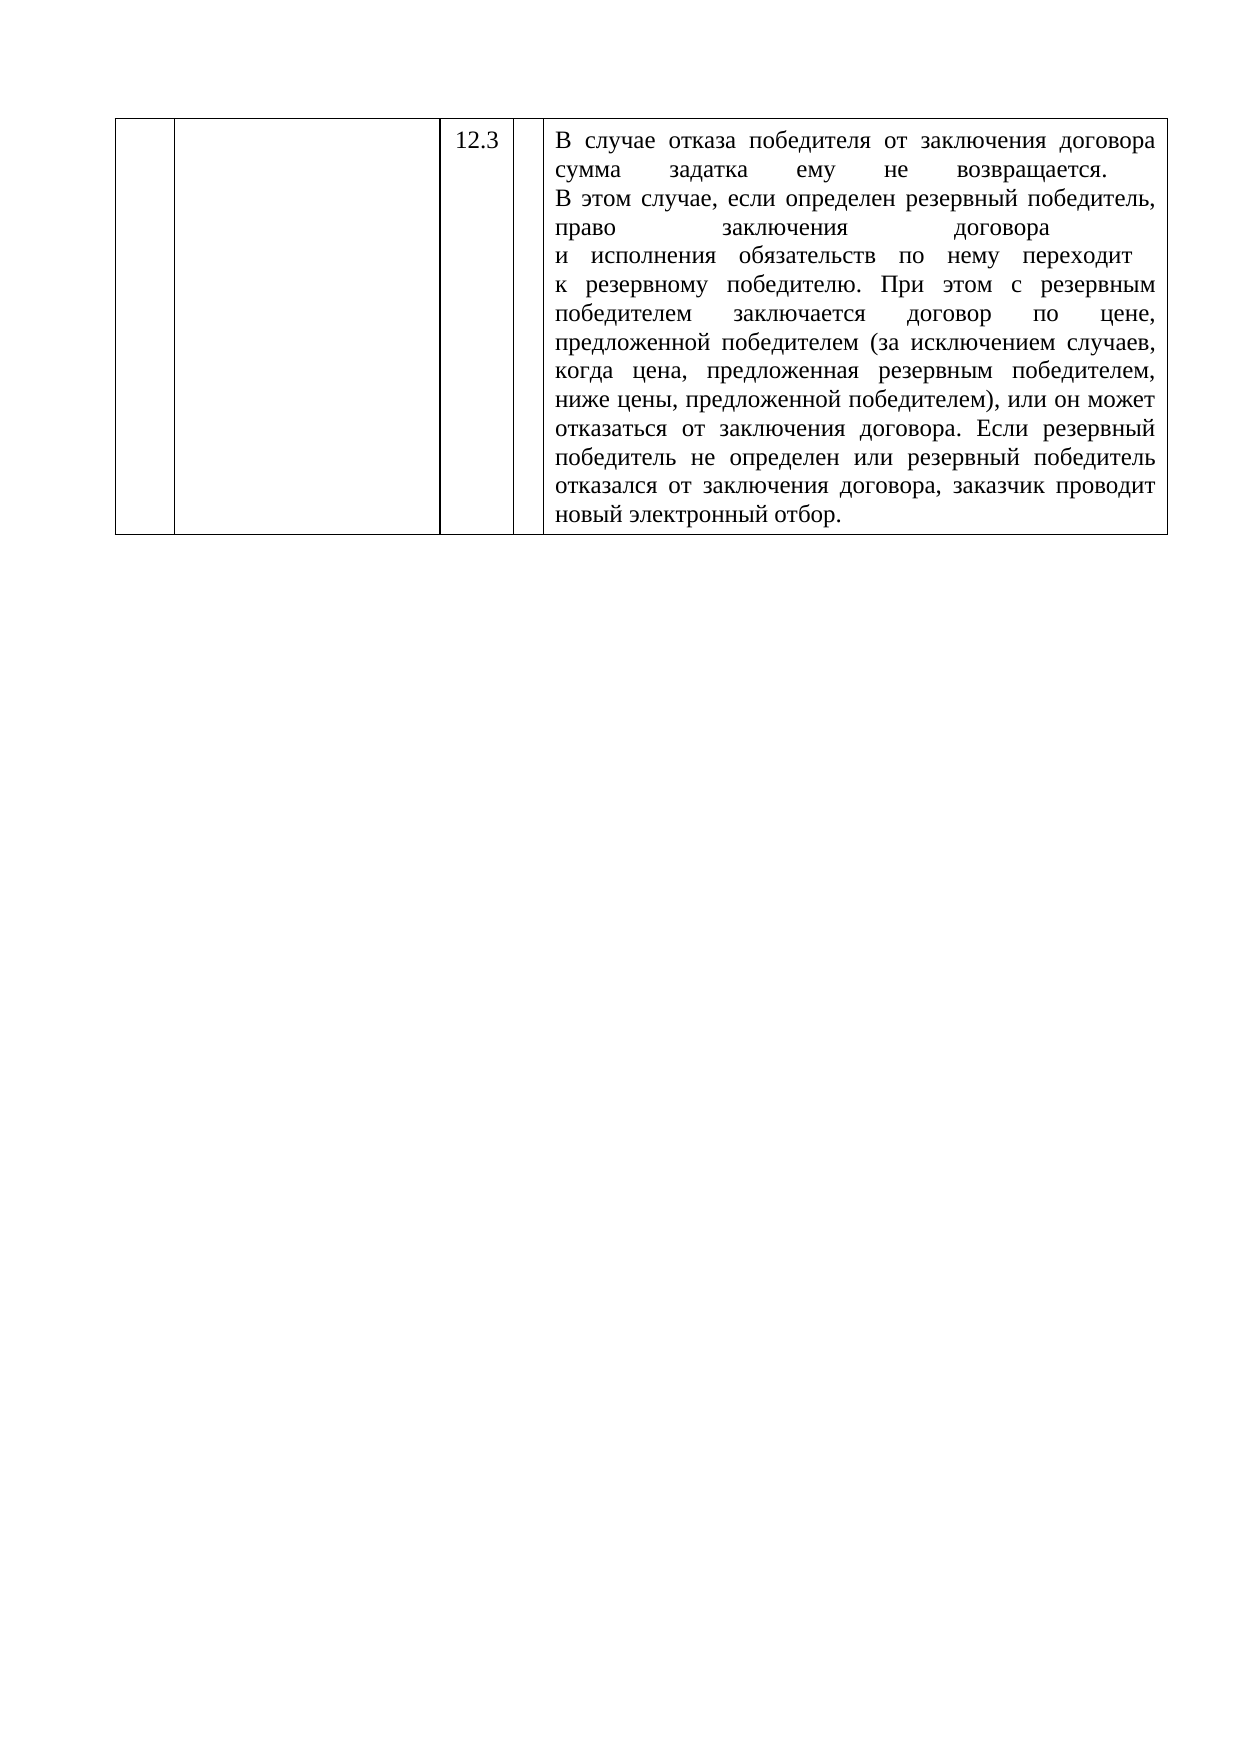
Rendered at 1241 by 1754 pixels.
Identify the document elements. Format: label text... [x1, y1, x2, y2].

table_cell В случае отказа победителя от заключения договора сумма задатка ему не возвращается. В этом случае, если определен резервный победитель, право заключения договора и исполнения обязательств по нему переходит к резервному победителю. При этом с резервным победителем заключается договор по цене, предложенной победителем (за исключением случаев, когда цена, предложенная резервным победителем, ниже цены, предложенной победителем), или он может отказаться от заключения договора. Если резервный победитель не определен или резервный победитель отказался от заключения договора, заказчик проводит новый электронный отбор. [544, 119, 1167, 534]
table_cell [116, 119, 174, 534]
table_cell 12.3 [441, 119, 513, 534]
table_cell [175, 119, 439, 534]
table_cell [514, 119, 543, 534]
